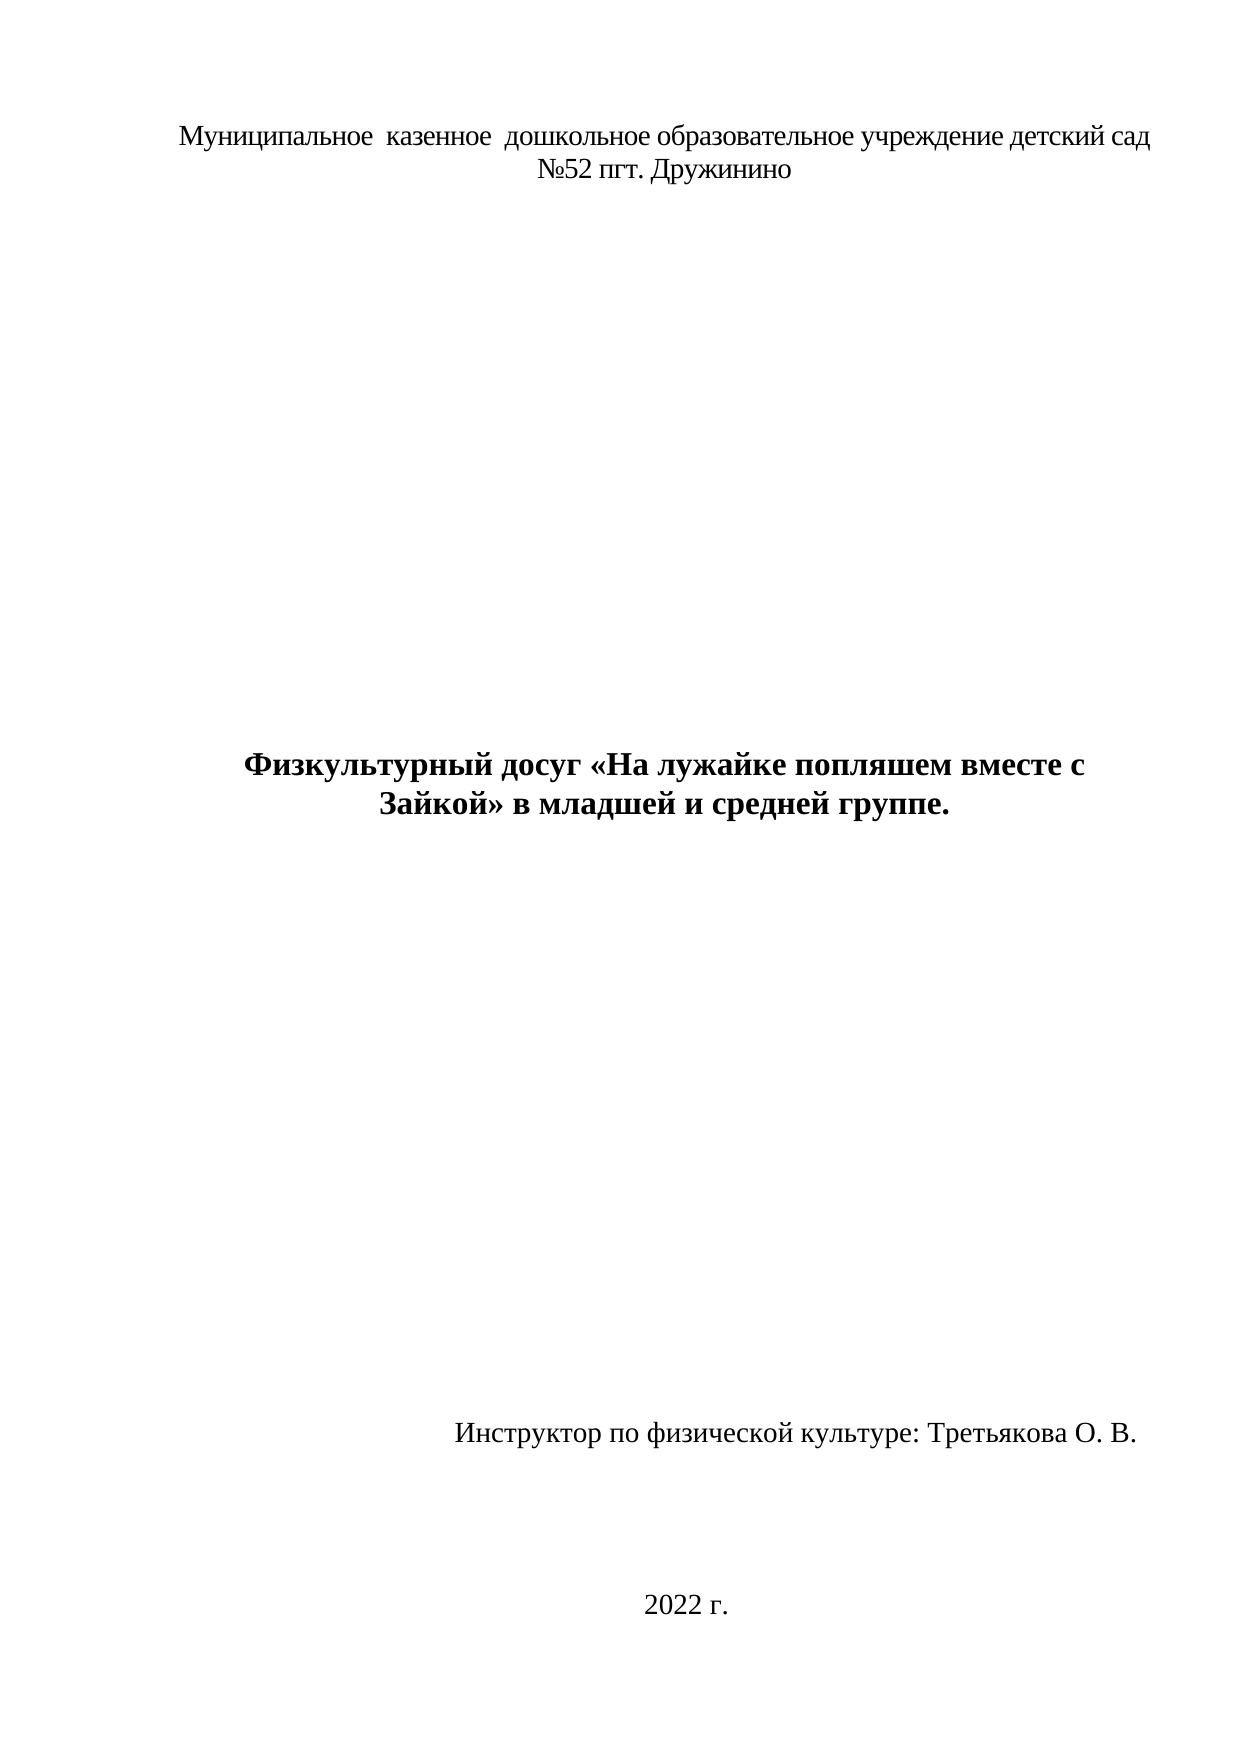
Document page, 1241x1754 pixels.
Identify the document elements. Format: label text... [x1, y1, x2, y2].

text Муниципальное казенное дошкольное образовательное учреждение детский сад №52 пгт. Дружинино [177, 118, 1152, 185]
text Физкультурный досуг «На лужайке попляшем вместе с Зайкой» в младшей и средней группе. [177, 744, 1152, 821]
text 2022 г. [177, 1587, 1152, 1620]
text Инструктор по физической культуре: Третьякова О. В. [177, 1415, 1152, 1448]
